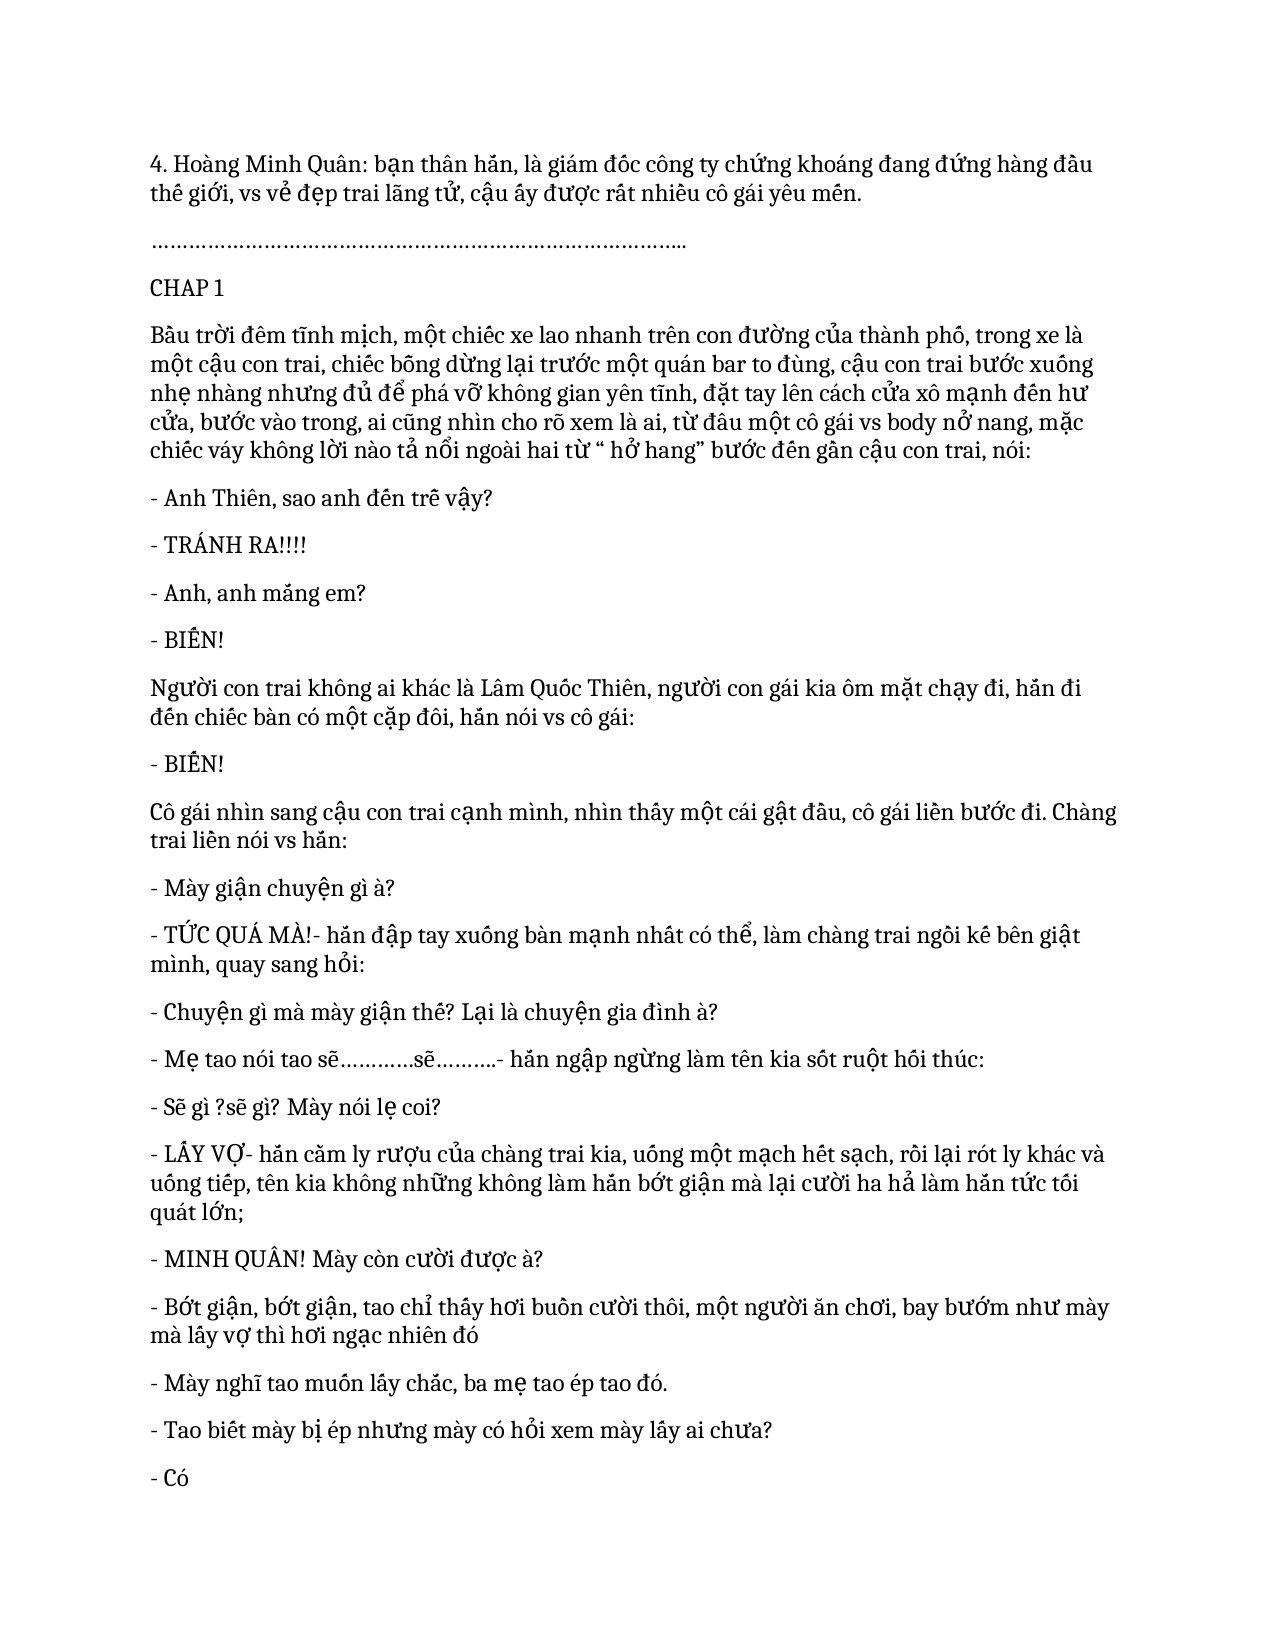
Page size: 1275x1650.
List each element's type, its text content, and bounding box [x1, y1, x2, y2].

text - Anh Thiên, sao anh đến trễ vậy? [150, 484, 1125, 512]
text - Anh, anh mắng em? [150, 579, 1125, 607]
text - Mày nghĩ tao muốn lấy chắc, ba mẹ tao ép tao đó. [150, 1369, 1125, 1397]
text Người con trai không ai khác là Lâm Quốc Thiên, người con gái kia ôm mặt chạy đi, hắn đi đến chiếc bàn có một cặp đôi, hắn nói vs cô gái: [150, 674, 1125, 731]
text - BIẾN! [150, 626, 1125, 655]
text - Tao biết mày bị ép nhưng mày có hỏi xem mày lấy ai chưa? [150, 1416, 1125, 1445]
text - Mẹ tao nói tao sẽ…………sẽ……….- hắn ngập ngừng làm tên kia sốt ruột hối thúc: [150, 1045, 1125, 1074]
text - TRÁNH RA!!!! [150, 531, 1125, 560]
text - Sẽ gì ?sẽ gì? Mày nói lẹ coi? [150, 1092, 1125, 1121]
text - MINH QUÂN! Mày còn cười được à? [150, 1245, 1125, 1274]
text - Bớt giận, bớt giận, tao chỉ thấy hơi buồn cười thôi, một người ăn chơi, bay bướm như mày mà lấy vợ thì hơi ngạc nhiên đó [150, 1292, 1125, 1350]
text - Chuyện gì mà mày giận thế? Lại là chuyện gia đình à? [150, 997, 1125, 1026]
text - Mày giận chuyện gì à? [150, 874, 1125, 902]
text - TỨC QUÁ MÀ!- hắn đập tay xuống bàn mạnh nhất có thể, làm chàng trai ngồi kế bên giật mình, quay sang hỏi: [150, 921, 1125, 979]
text - BIẾN! [150, 750, 1125, 779]
text CHAP 1 [150, 274, 1125, 302]
text 4. Hoàng Minh Quân: bạn thân hắn, là giám đốc công ty chứng khoáng đang đứng hàng đầu thế giới, vs vẻ đẹp trai lãng tử, cậu ấy được rất nhiều cô gái yêu mến. [150, 150, 1125, 207]
text - LẤY VỢ- hắn cằm ly rượu của chàng trai kia, uống một mạch hết sạch, rồi lại rót ly khác và uống tiếp, tên kia không những không làm hắn bớt giận mà lại cười ha hả làm hắn tức tối quát lớn; [150, 1140, 1125, 1226]
text Cô gái nhìn sang cậu con trai cạnh mình, nhìn thấy một cái gật đầu, cô gái liền bước đi. Chàng trai liền nói vs hắn: [150, 797, 1125, 855]
text Bầu trời đêm tĩnh mịch, một chiếc xe lao nhanh trên con đường của thành phố, trong xe là một cậu con trai, chiếc bỗng dừng lại trước một quán bar to đùng, cậu con trai bước xuống nhẹ nhàng nhưng đủ để phá vỡ không gian yên tĩnh, đặt tay lên cách cửa xô mạnh đến hư cửa, bước vào trong, ai cũng nhìn cho rõ xem là ai, từ đâu một cô gái vs body nở nang, mặc chiếc váy không lời nào tả nổi ngoài hai từ “ hở hang” bước đến gần cậu con trai, nói: [150, 321, 1125, 465]
text ………………………………………………………………………….. [150, 226, 1125, 255]
text - Có [150, 1464, 1125, 1492]
